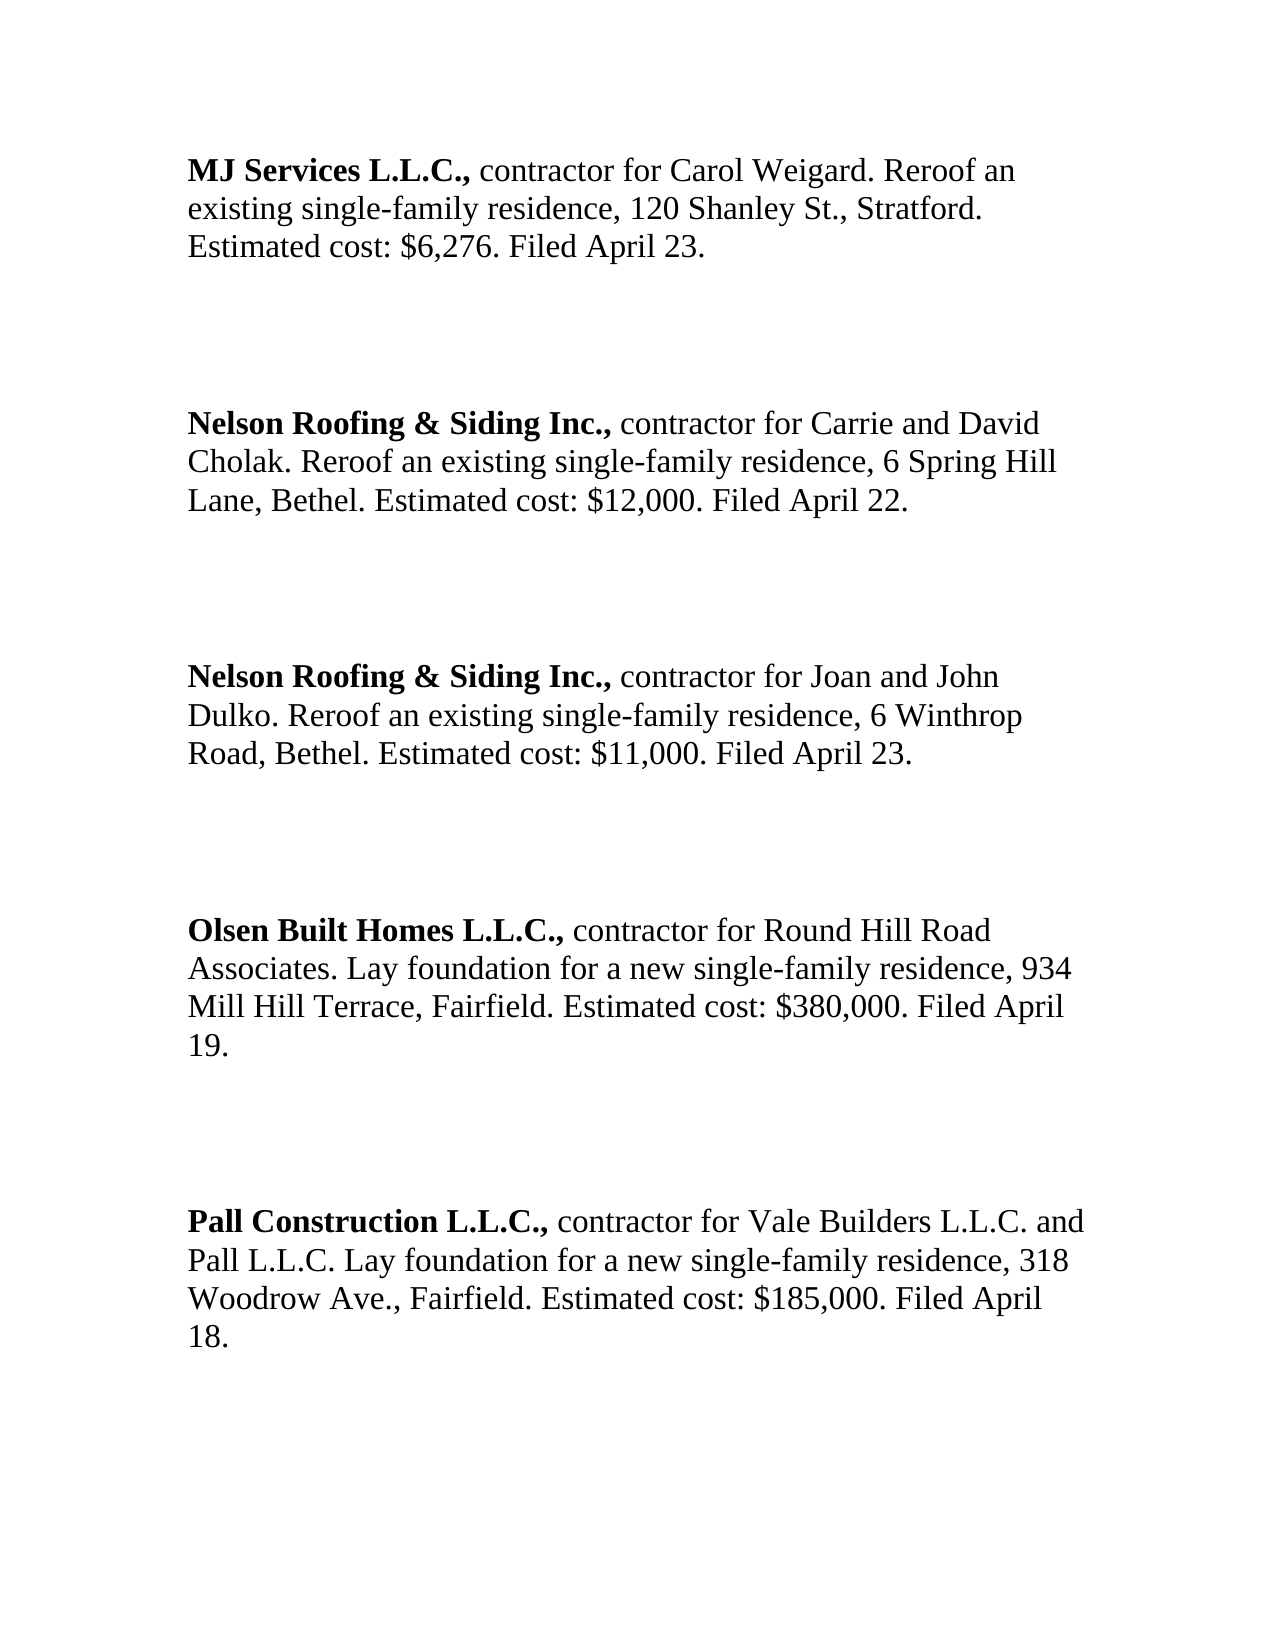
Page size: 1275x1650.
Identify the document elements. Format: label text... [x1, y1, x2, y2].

text Pall Construction L.L.C., contractor for Vale Builders L.L.C. and Pall L.L.C. Lay foundation for a new single-family residence, 318 Woodrow Ave., Fairfield. Estimated cost: $185,000. Filed April 18. [187, 1202, 1087, 1355]
text Olsen Built Homes L.L.C., contractor for Round Hill Road Associates. Lay foundation for a new single-family residence, 934 Mill Hill Terrace, Fairfield. Estimated cost: $380,000. Filed April 19. [187, 910, 1087, 1063]
text Nelson Roofing & Siding Inc., contractor for Joan and John Dulko. Reroof an existing single-family residence, 6 Winthrop Road, Bethel. Estimated cost: $11,000. Filed April 23. [187, 657, 1087, 772]
text MJ Services L.L.C., contractor for Carol Weigard. Reroof an existing single-family residence, 120 Shanley St., Stratford. Estimated cost: $6,276. Filed April 23. [187, 150, 1087, 265]
text Nelson Roofing & Siding Inc., contractor for Carrie and David Cholak. Reroof an existing single-family residence, 6 Spring Hill Lane, Bethel. Estimated cost: $12,000. Filed April 22. [187, 403, 1087, 518]
